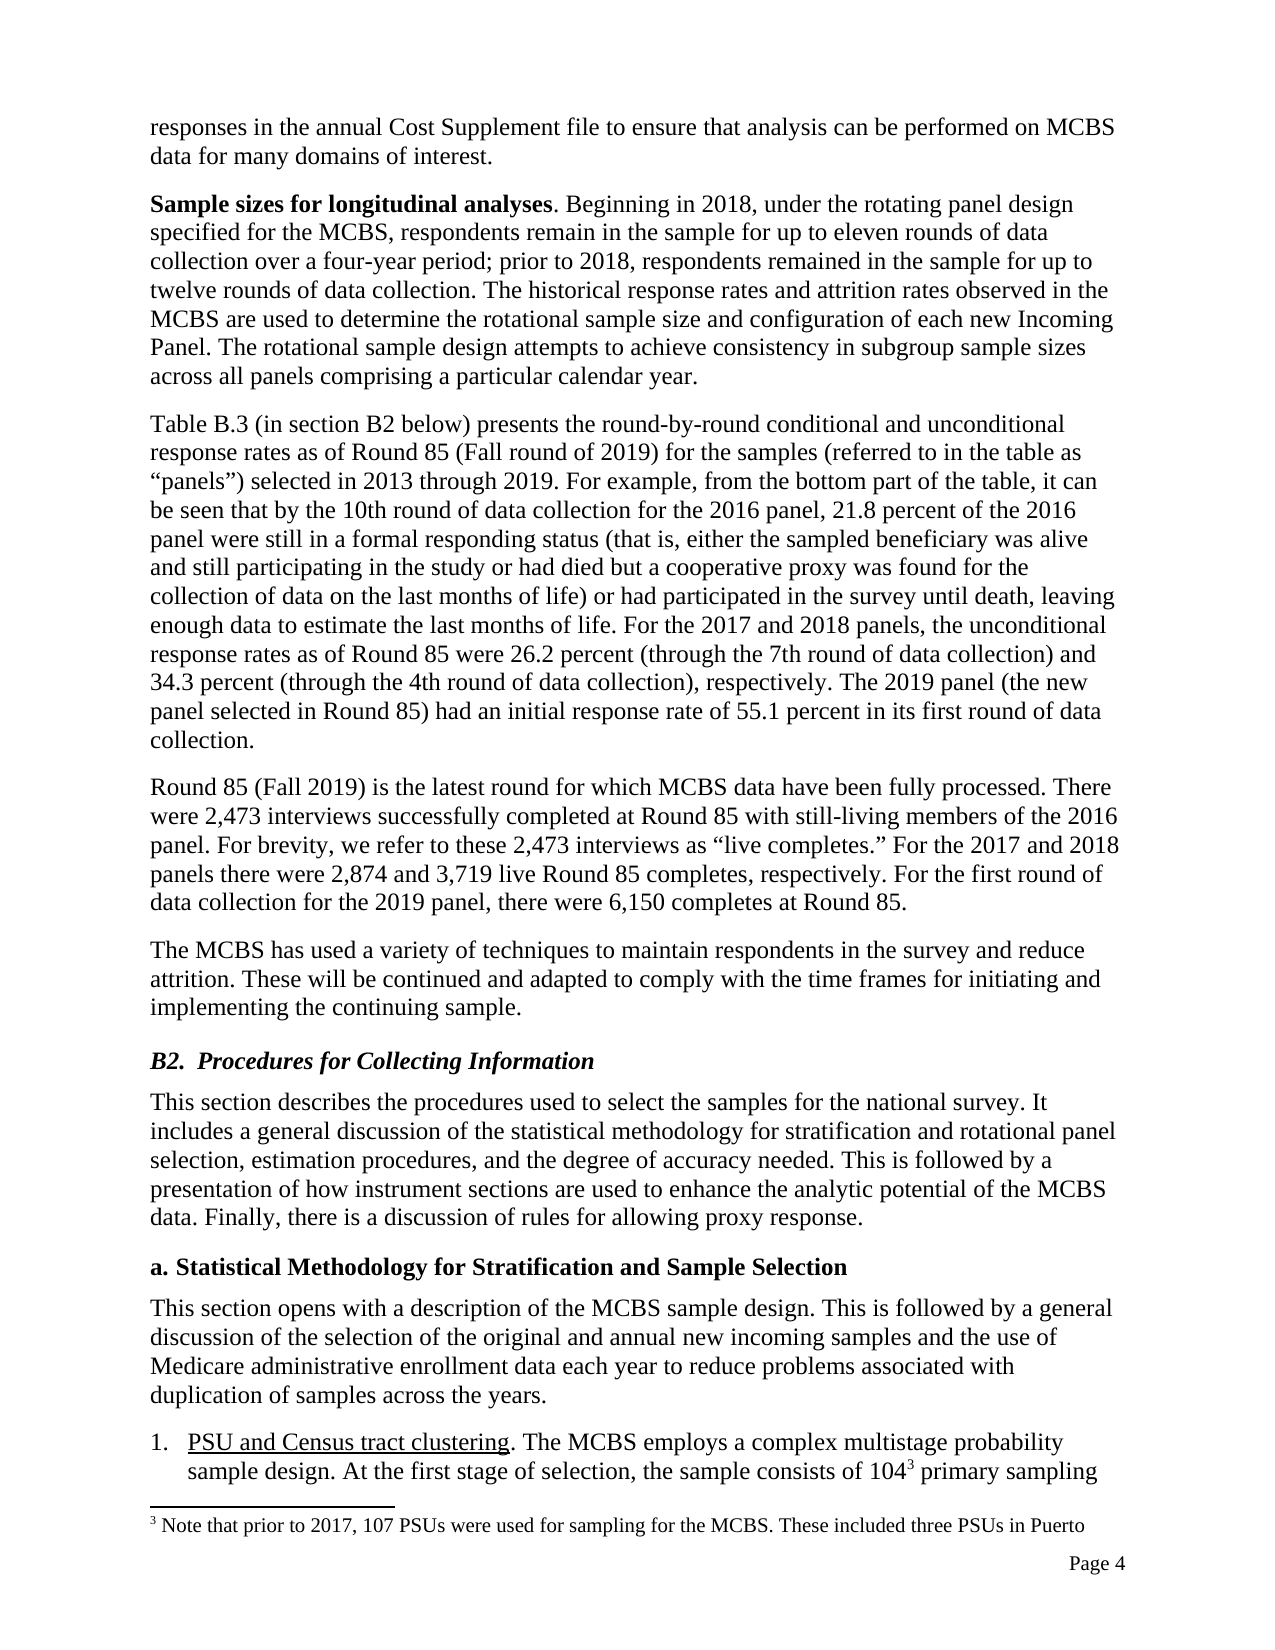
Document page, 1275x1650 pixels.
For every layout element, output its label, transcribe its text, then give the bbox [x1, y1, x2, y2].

text This section describes the procedures used to select the samples for the national survey. It includes a general discussion of the statistical methodology for stratification and rotational panel selection, estimation procedures, and the degree of accuracy needed. This is followed by a presentation of how instrument sections are used to enhance the analytic potential of the MCBS data. Finally, there is a discussion of rules for allowing proxy response. [150, 1087, 1125, 1231]
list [150, 1427, 1125, 1485]
text Table B.3 (in section B2 below) presents the round-by-round conditional and unconditional response rates as of Round 85 (Fall round of 2019) for the samples (referred to in the table as “panels”) selected in 2013 through 2019. For example, from the bottom part of the table, it can be seen that by the 10th round of data collection for the 2016 panel, 21.8 percent of the 2016 panel were still in a formal responding status (that is, either the sampled beneficiary was alive and still participating in the study or had died but a cooperative proxy was found for the collection of data on the last months of life) or had participated in the survey until death, leaving enough data to estimate the last months of life. For the 2017 and 2018 panels, the unconditional response rates as of Round 85 were 26.2 percent (through the 7th round of data collection) and 34.3 percent (through the 4th round of data collection), respectively. The 2019 panel (the new panel selected in Round 85) had an initial response rate of 55.1 percent in its first round of data collection. [150, 409, 1125, 754]
subtitle B2. Procedures for Collecting Information [150, 1046, 1125, 1075]
text Round 85 (Fall 2019) is the latest round for which MCBS data have been fully processed. There were 2,473 interviews successfully completed at Round 85 with still-living members of the 2016 panel. For brevity, we refer to these 2,473 interviews as “live completes.” For the 2017 and 2018 panels there were 2,874 and 3,719 live Round 85 completes, respectively. For the first round of data collection for the 2019 panel, there were 6,150 completes at Round 85. [150, 772, 1125, 916]
text Sample sizes for longitudinal analyses. Beginning in 2018, under the rotating panel design specified for the MCBS, respondents remain in the sample for up to eleven rounds of data collection over a four-year period; prior to 2018, respondents remained in the sample for up to twelve rounds of data collection. The historical response rates and attrition rates observed in the MCBS are used to determine the rotational sample size and configuration of each new Incoming Panel. The rotational sample design attempts to achieve consistency in subgroup sample sizes across all panels comprising a particular calendar year. [150, 189, 1125, 390]
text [150, 112, 1125, 170]
subtitle Statistical Methodology for Stratification and Sample Selection [150, 1252, 1125, 1281]
text The MCBS has used a variety of techniques to maintain respondents in the survey and reduce attrition. These will be continued and adapted to comply with the time frames for initiating and implementing the continuing sample. [150, 935, 1125, 1021]
text This section opens with a description of the MCBS sample design. This is followed by a general discussion of the selection of the original and annual new incoming samples and the use of Medicare administrative enrollment data each year to reduce problems associated with duplication of samples across the years. [150, 1293, 1125, 1408]
